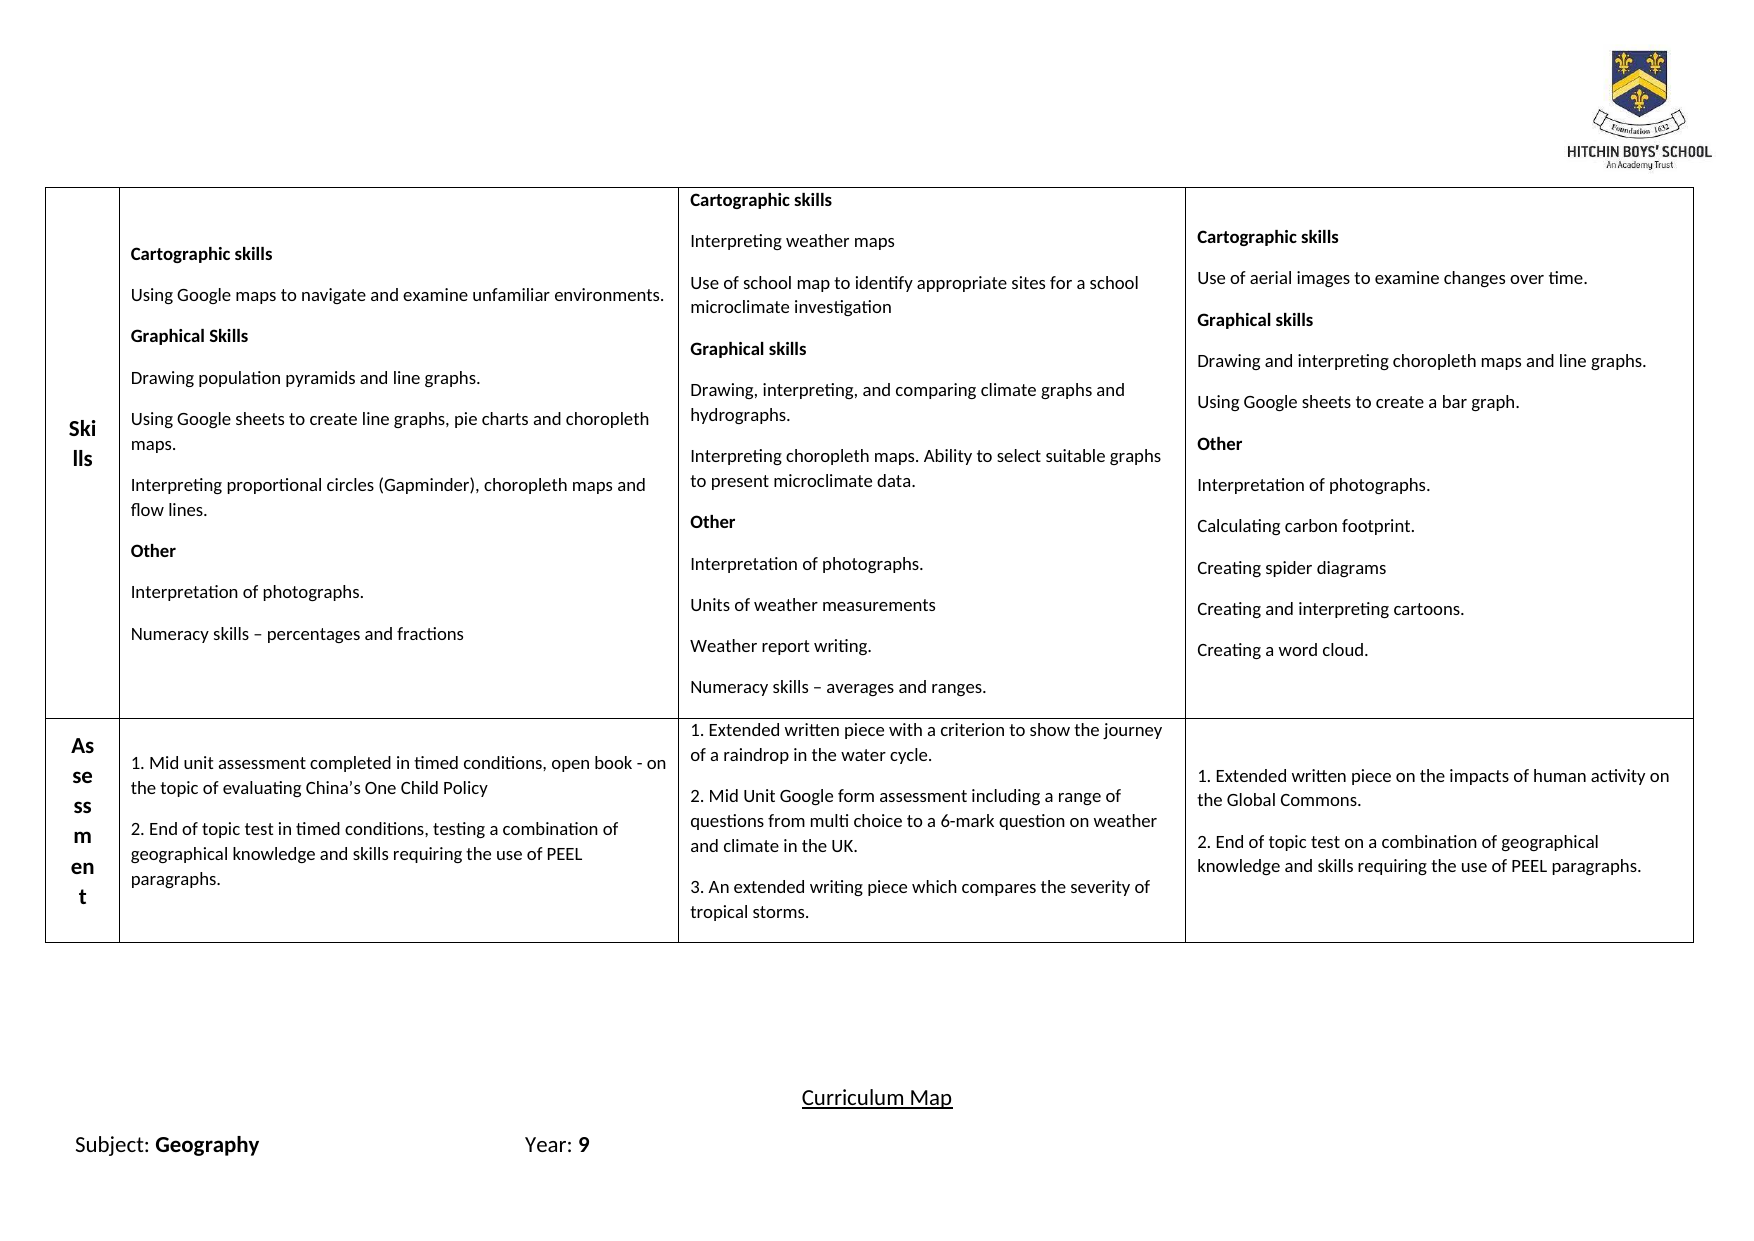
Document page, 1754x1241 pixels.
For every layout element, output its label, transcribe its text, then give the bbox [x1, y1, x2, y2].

table_cell Skills [46, 188, 119, 717]
table_cell Cartographic skills Use of aerial images to examine changes over time. Graphical skills Drawing and interpreting choropleth maps and line graphs. Using Google sheets to create a bar graph. Other Interpretation of photographs. Calculating carbon footprint. Creating spider diagrams Creating and interpreting cartoons. Creating a word cloud. [1186, 188, 1693, 717]
text Curriculum Map [75, 1083, 1679, 1111]
table_cell Cartographic skills Interpreting weather maps Use of school map to identify appropriate sites for a school microclimate investigation Graphical skills Drawing, interpreting, and comparing climate graphs and hydrographs. Interpreting choropleth maps. Ability to select suitable graphs to present microclimate data. Other Interpretation of photographs. Units of weather measurements Weather report writing. Numeracy skills – averages and ranges. [679, 188, 1185, 717]
table_cell Cartographic skills Using Google maps to navigate and examine unfamiliar environments. Graphical Skills Drawing population pyramids and line graphs. Using Google sheets to create line graphs, pie charts and choropleth maps. Interpreting proportional circles (Gapminder), choropleth maps and flow lines. Other Interpretation of photographs. Numeracy skills – percentages and fractions [120, 188, 678, 717]
table_cell 1. Extended written piece on the impacts of human activity on the Global Commons. 2. End of topic test on a combination of geographical knowledge and skills requiring the use of PEEL paragraphs. [1186, 719, 1693, 942]
table_cell Assessment [46, 719, 119, 942]
table_cell 1. Mid unit assessment completed in timed conditions, open book - on the topic of evaluating China’s One Child Policy 2. End of topic test in timed conditions, testing a combination of geographical knowledge and skills requiring the use of PEEL paragraphs. [120, 719, 678, 942]
table_cell 1. Extended written piece with a criterion to show the journey of a raindrop in the water cycle. 2. Mid Unit Google form assessment including a range of questions from multi choice to a 6-mark question on weather and climate in the UK. 3. An extended writing piece which compares the severity of tropical storms. [679, 719, 1185, 942]
text Subject: Geography Year: 9 [75, 1130, 1679, 1158]
picture [1558, 33, 1720, 187]
